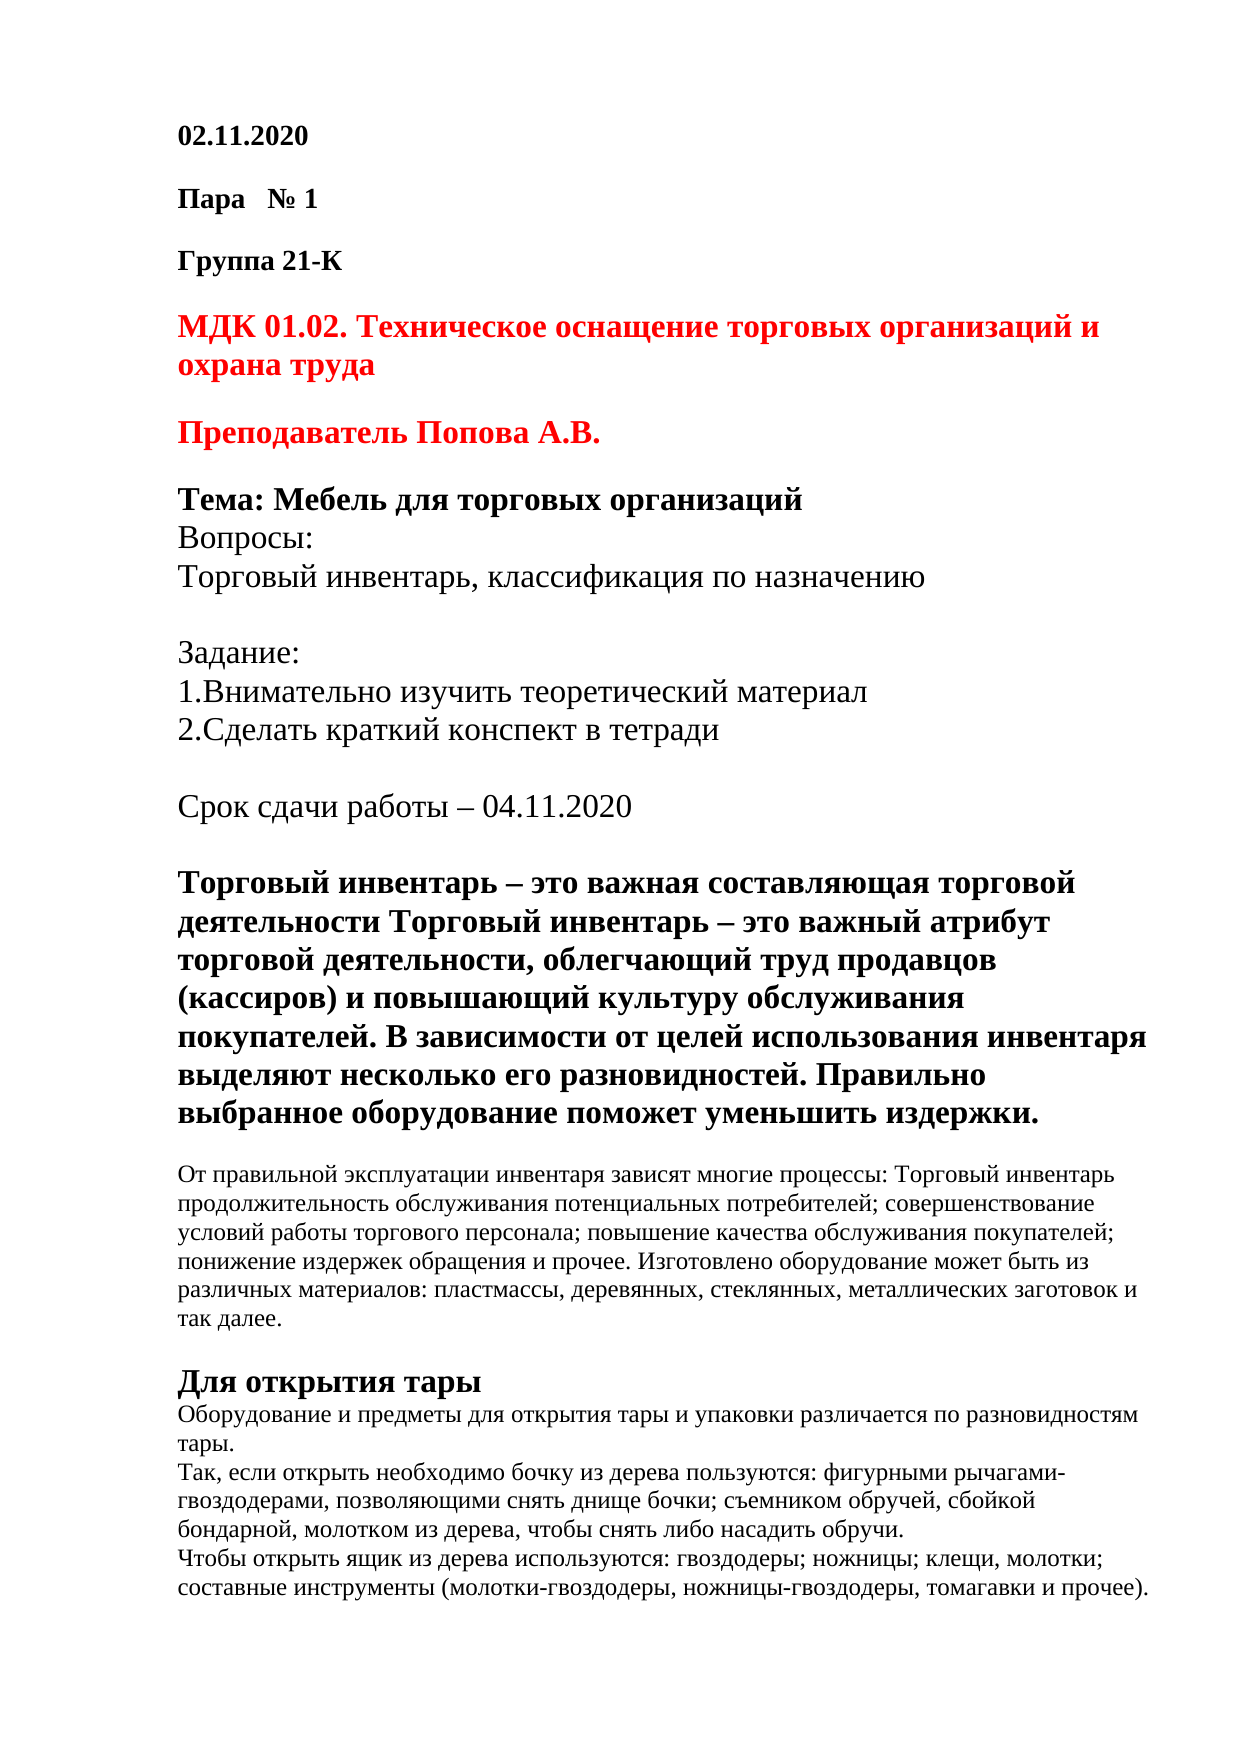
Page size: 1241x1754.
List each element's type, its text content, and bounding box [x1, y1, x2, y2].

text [177, 1543, 1152, 1600]
text Торговый инвентарь, классификация по назначению [177, 556, 1152, 594]
text МДК 01.02. Техническое оснащение торговых организаций и охрана труда [177, 306, 1152, 383]
text 02.11.2020 [177, 118, 1152, 152]
text Вопросы: [177, 517, 1152, 556]
text Преподаватель Попова А.В. [177, 412, 1152, 450]
text Для открытия тары [177, 1361, 1152, 1399]
text От правильной эксплуатации инвентаря зависят многие процессы: Торговый инвентарь продолжительность обслуживания потенциальных потребителей; совершенствование условий работы торгового персонала; повышение качества обслуживания покупателей; понижение издержек обращения и прочее. Изготовлено оборудование может быть из различных материалов: пластмассы, деревянных, стеклянных, металлических заготовок и так далее. [177, 1159, 1152, 1361]
text Оборудование и предметы для открытия тары и упаковки различается по разновидностям тары. [177, 1399, 1152, 1457]
text 2.Сделать краткий конспект в тетради [177, 709, 1152, 747]
text 1.Внимательно изучить теоретический материал [177, 671, 1152, 709]
text Срок сдачи работы – 04.11.2020 [177, 786, 1152, 824]
text Тема: Мебель для торговых организаций [177, 479, 1152, 517]
text Задание: [177, 632, 1152, 671]
text Торговый инвентарь – это важная составляющая торговой деятельности Торговый инвентарь – это важный атрибут торговой деятельности, облегчающий труд продавцов (кассиров) и повышающий культуру обслуживания покупателей. В зависимости от целей использования инвентаря выделяют несколько его разновидностей. Правильно выбранное оборудование поможет уменьшить издержки. [177, 862, 1152, 1159]
text Так, если открыть необходимо бочку из дерева пользуются: фигурными рычагами-гвоздодерами, позволяющими снять днище бочки; съемником обручей, сбойкой бондарной, молотком из дерева, чтобы снять либо насадить обручи. [177, 1457, 1152, 1543]
text Группа 21-К [177, 243, 1152, 277]
text Пара № 1 [177, 181, 1152, 214]
